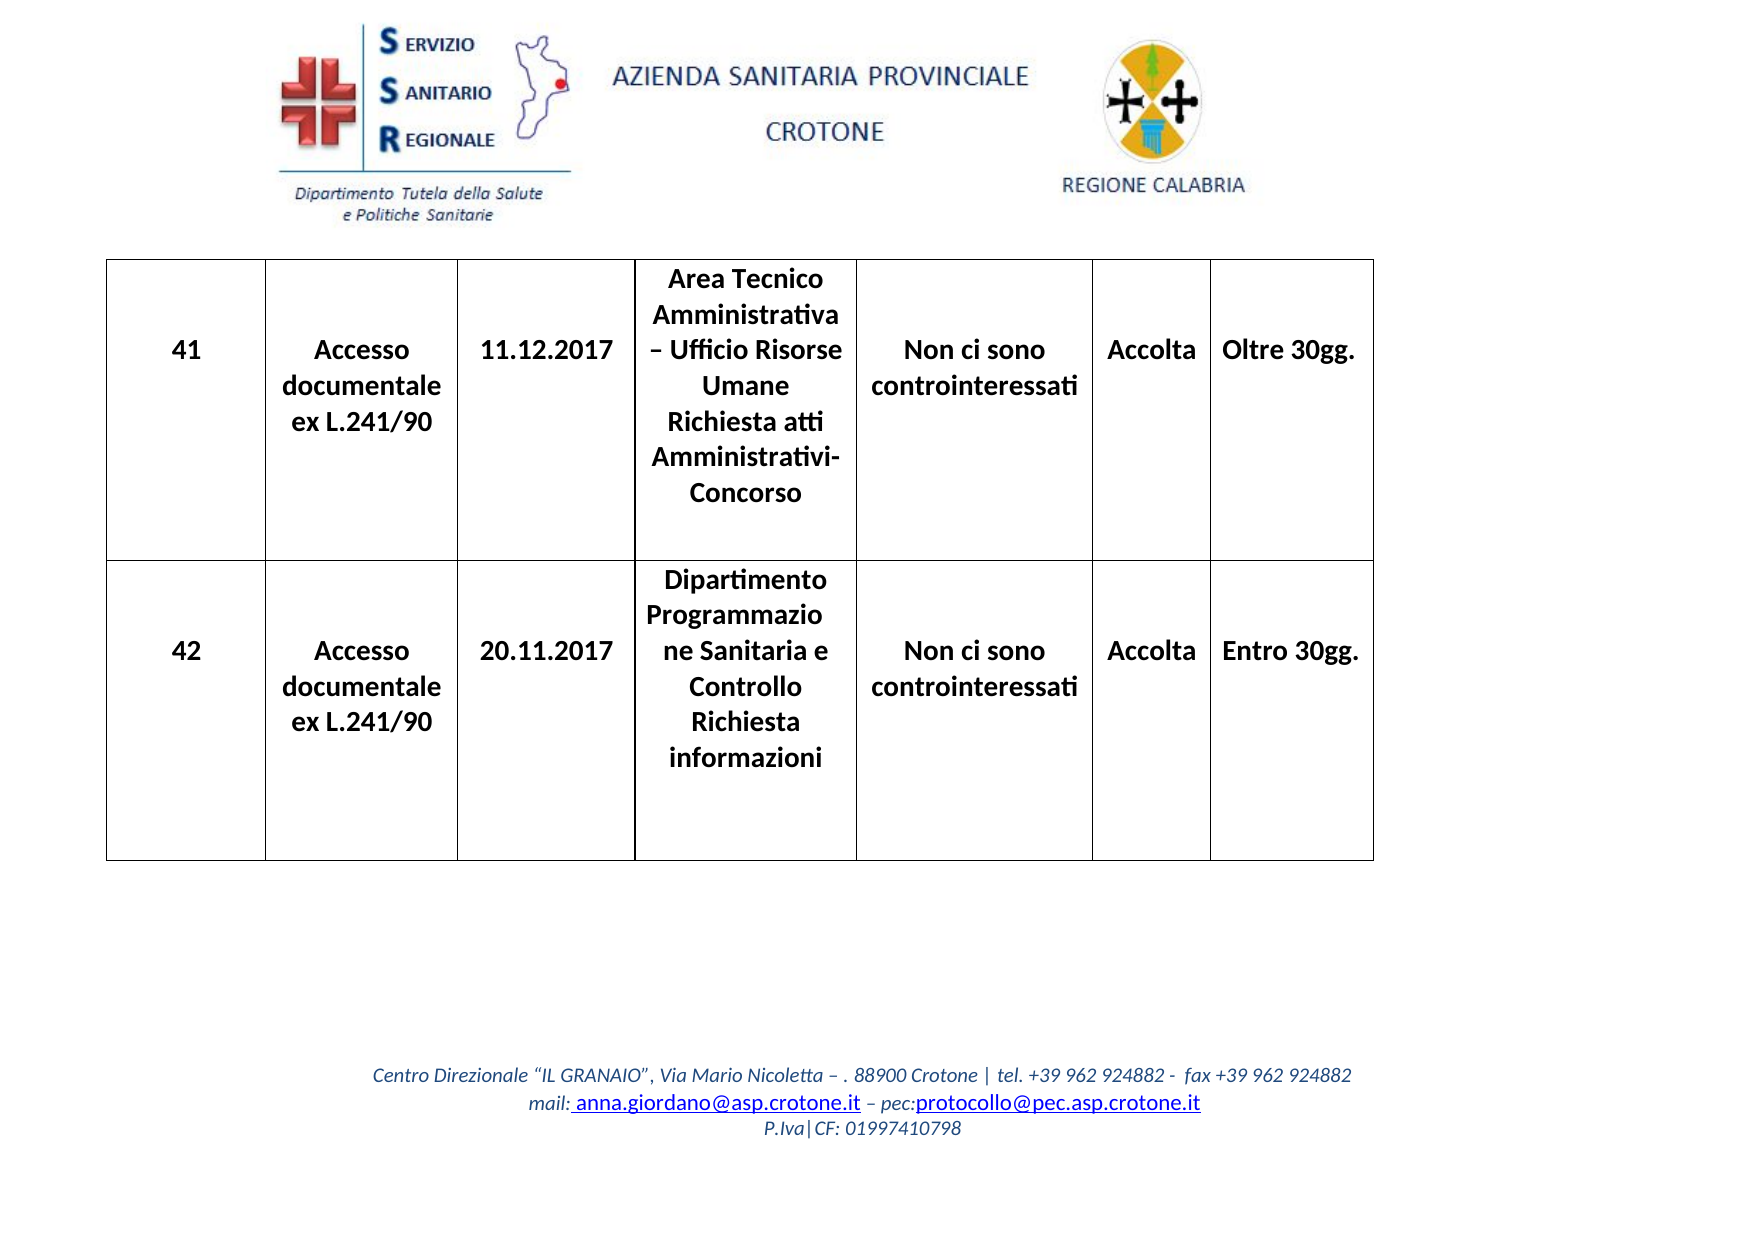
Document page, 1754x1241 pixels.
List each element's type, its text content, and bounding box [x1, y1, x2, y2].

table_cell 41 [107, 260, 265, 560]
table_cell Area Tecnico Amministrativa – Ufficio Risorse Umane Richiesta atti Amministrativi- Concorso [636, 260, 856, 560]
table_cell Dipartimento Programmazio ne Sanitaria e Controllo Richiesta informazioni [636, 561, 856, 860]
picture [265, 0, 1269, 235]
table_cell Accolta [1093, 561, 1210, 860]
table_cell 11.12.2017 [458, 260, 634, 560]
table_cell Accesso documentale ex L.241/90 [266, 260, 457, 560]
table_cell Accolta [1093, 260, 1210, 560]
table_cell Oltre 30gg. [1211, 260, 1373, 560]
table_cell Accesso documentale ex L.241/90 [266, 561, 457, 860]
table_cell Entro 30gg. [1211, 561, 1373, 860]
table_cell 20.11.2017 [458, 561, 634, 860]
table_cell 42 [107, 561, 265, 860]
table_cell Non ci sono controinteressati [857, 561, 1092, 860]
table_cell Non ci sono controinteressati [857, 260, 1092, 560]
